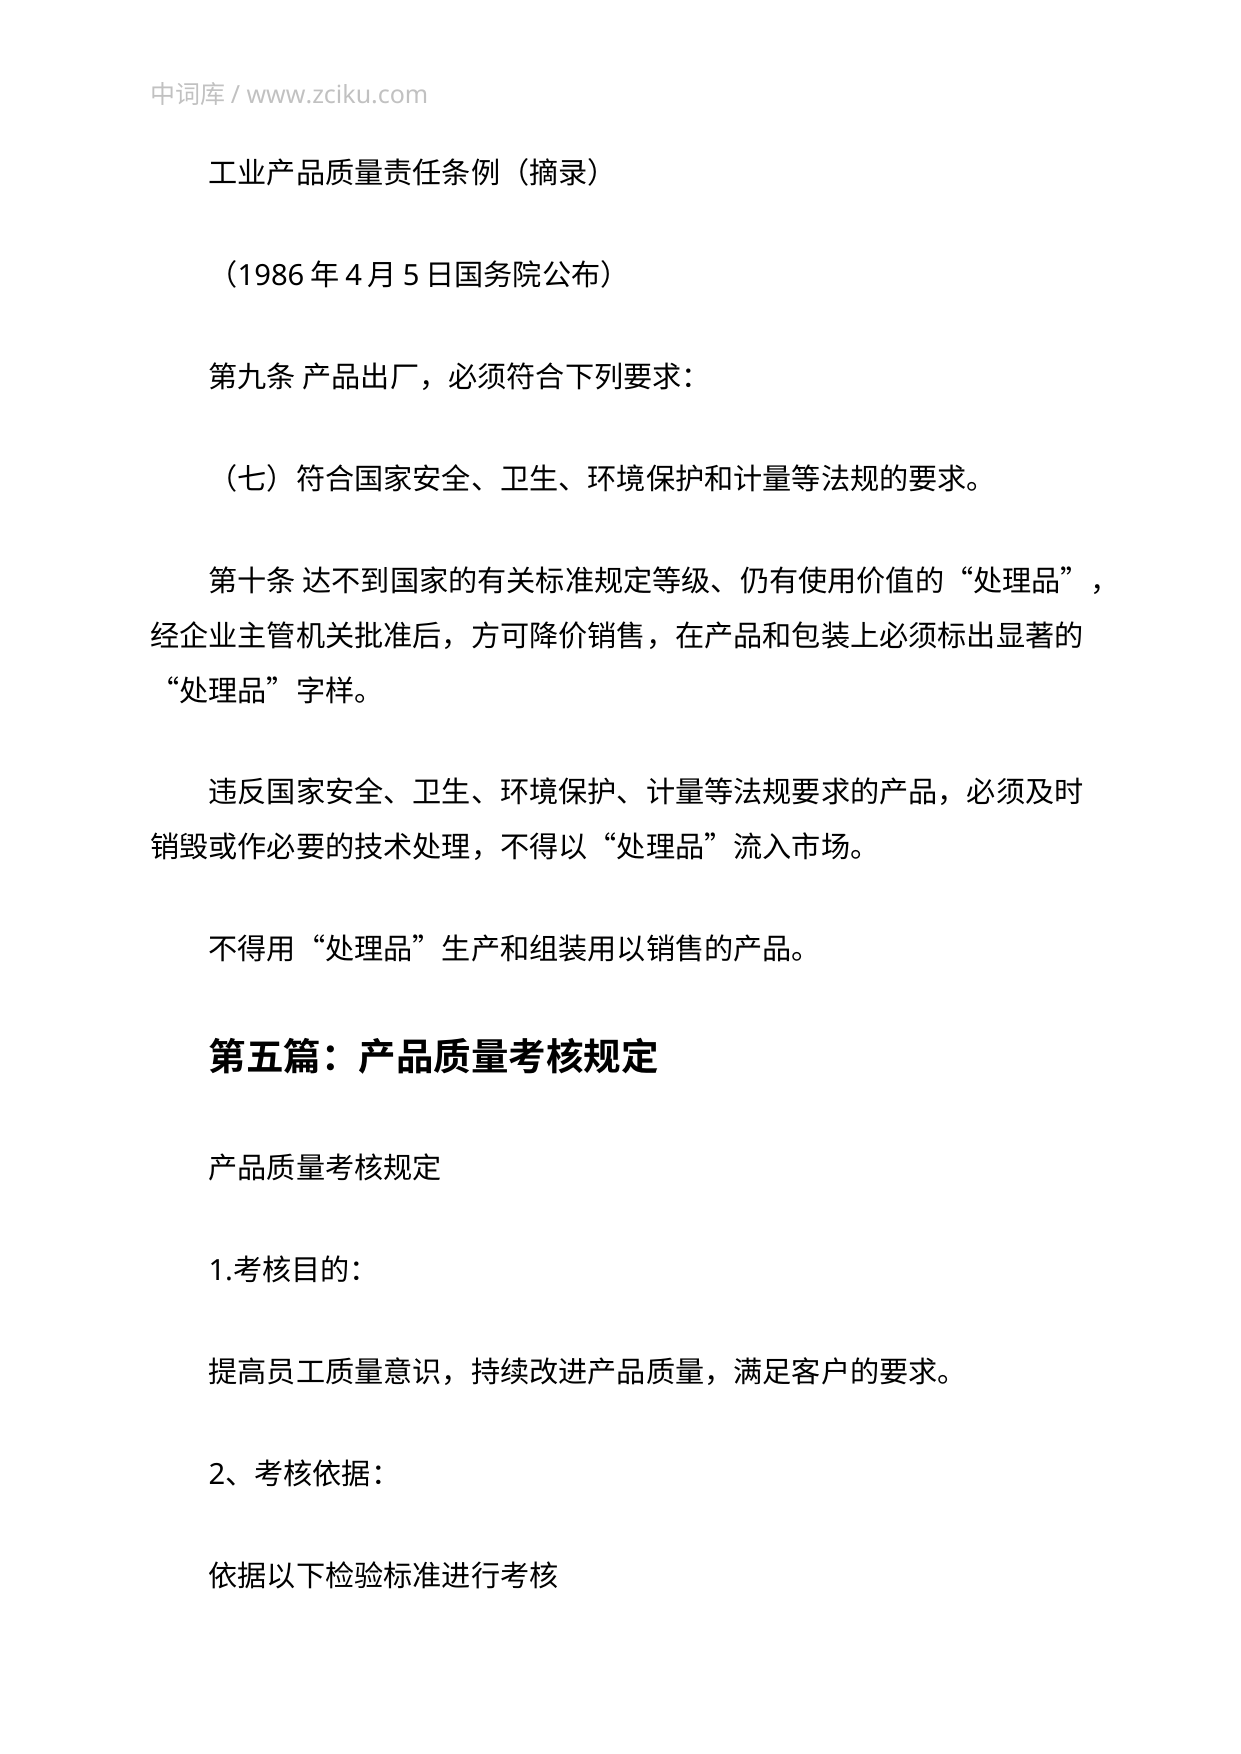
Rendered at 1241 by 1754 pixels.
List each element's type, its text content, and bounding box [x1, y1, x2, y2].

text 第九条 产品出厂，必须符合下列要求： [150, 354, 1090, 396]
text 1.考核目的： [150, 1246, 1090, 1289]
text 不得用“处理品”生产和组装用以销售的产品。 [150, 926, 1090, 968]
text 提高员工质量意识，持续改进产品质量，满足客户的要求。 [150, 1348, 1090, 1391]
text 2、考核依据： [150, 1450, 1090, 1493]
text 第五篇：产品质量考核规定 [150, 1027, 1090, 1082]
text （1986年4月5日国务院公布） [150, 252, 1090, 294]
text （七）符合国家安全、卫生、环境保护和计量等法规的要求。 [150, 456, 1090, 498]
text 产品质量考核规定 [150, 1145, 1090, 1187]
text 工业产品质量责任条例（摘录） [150, 150, 1090, 192]
text 第十条 达不到国家的有关标准规定等级、仍有使用价值的“处理品”，经企业主管机关批准后，方可降价销售，在产品和包装上必须标出显著的“处理品”字样。 [150, 557, 1090, 709]
text 违反国家安全、卫生、环境保护、计量等法规要求的产品，必须及时销毁或作必要的技术处理，不得以“处理品”流入市场。 [150, 769, 1090, 866]
text 依据以下检验标准进行考核 [150, 1552, 1090, 1594]
